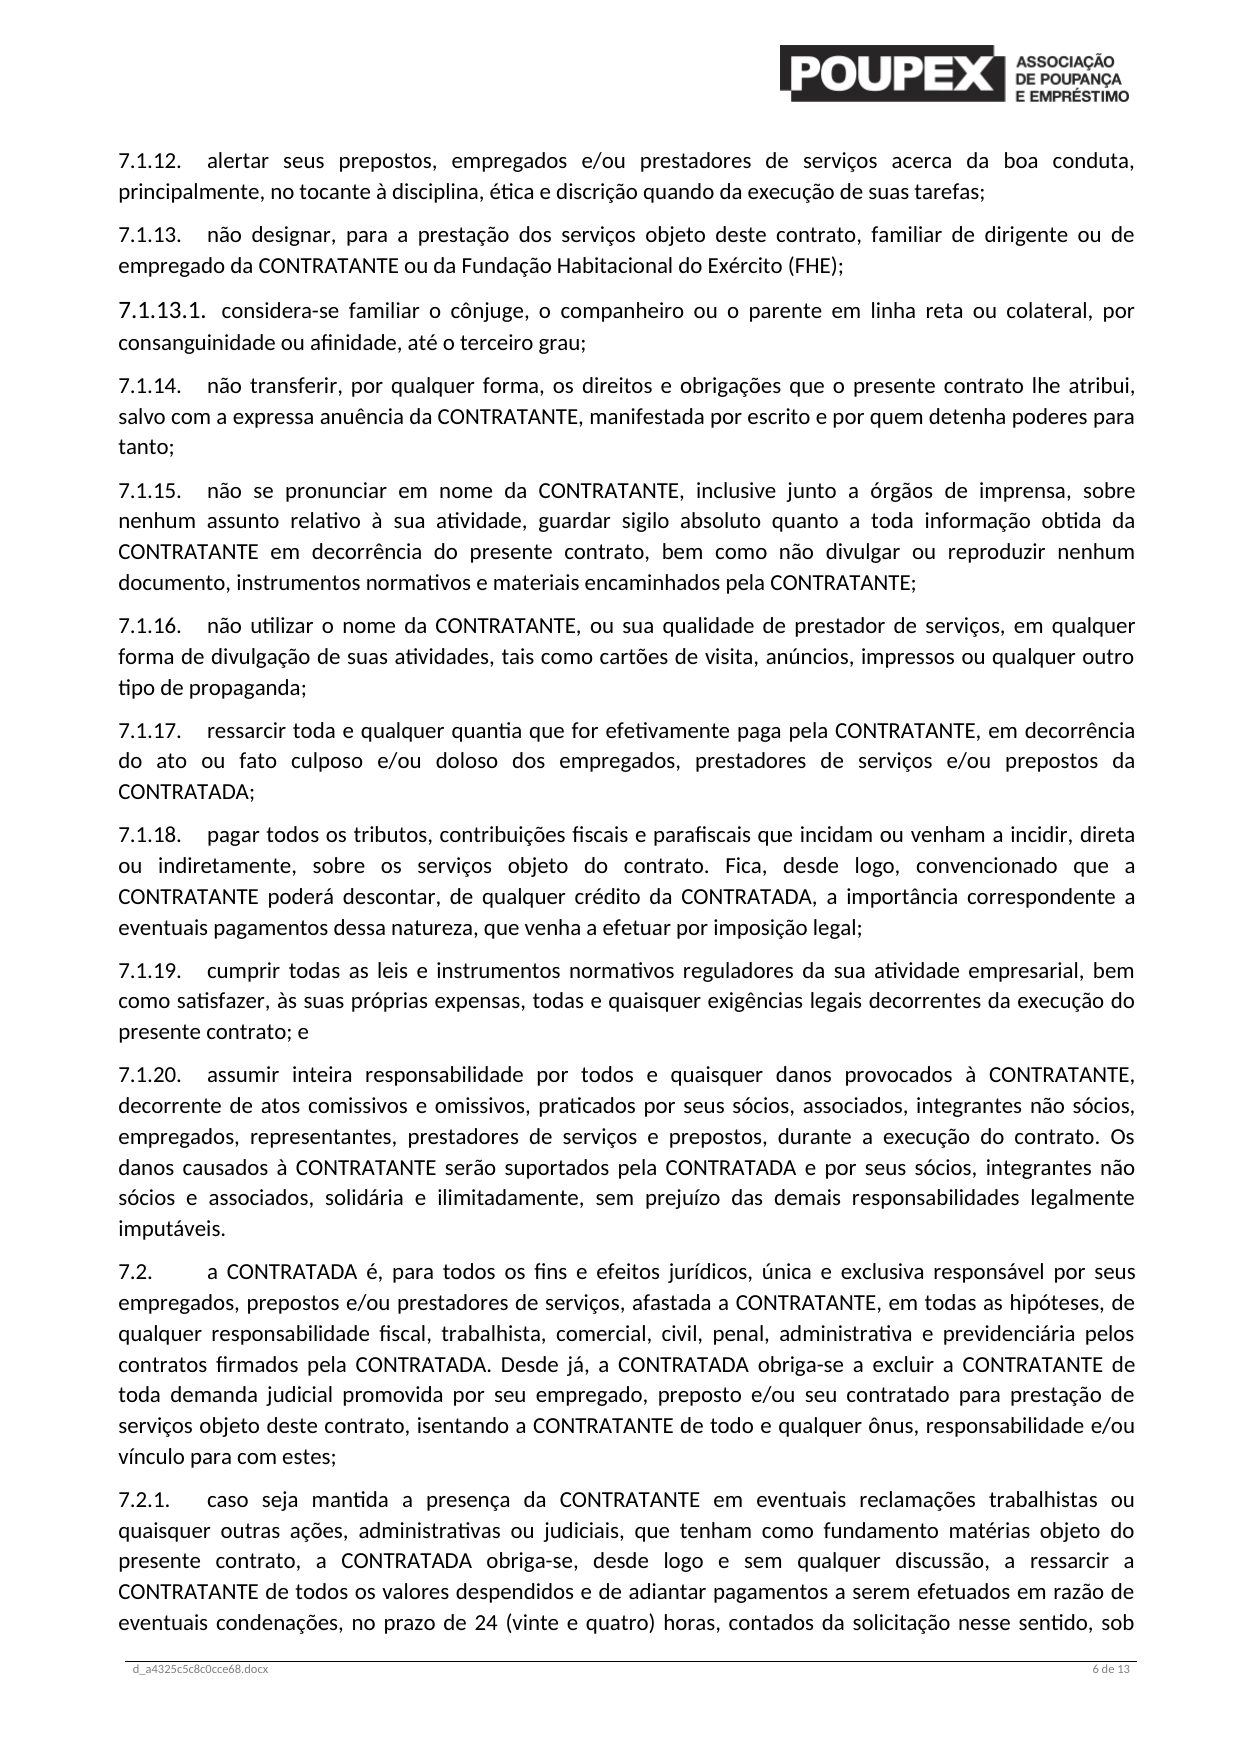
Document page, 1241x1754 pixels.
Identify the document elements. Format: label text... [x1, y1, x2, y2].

list considera-se familiar o cônjuge, o companheiro ou o parente em linha reta ou colateral, por consanguinidade ou afinidade, até o terceiro grau; [118, 294, 1137, 356]
list cumprir todas as leis e instrumentos normativos reguladores da sua atividade empresarial, bem como satisfazer, às suas próprias expensas, todas e quaisquer exigências legais decorrentes da execução do presente contrato; e [118, 956, 1137, 1045]
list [118, 1485, 1137, 1636]
list alertar seus prepostos, empregados e/ou prestadores de serviços acerca da boa conduta, principalmente, no tocante à disciplina, ética e discrição quando da execução de suas tarefas; [118, 147, 1137, 205]
list não utilizar o nome da CONTRATANTE, ou sua qualidade de prestador de serviços, em qualquer forma de divulgação de suas atividades, tais como cartões de visita, anúncios, impressos ou qualquer outro tipo de propaganda; [118, 611, 1137, 701]
list pagar todos os tributos, contribuições fiscais e parafiscais que incidam ou venham a incidir, direta ou indiretamente, sobre os serviços objeto do contrato. Fica, desde logo, convencionado que a CONTRATANTE poderá descontar, de qualquer crédito da CONTRATADA, a importância correspondente a eventuais pagamentos dessa natureza, que venha a efetuar por imposição legal; [118, 821, 1137, 941]
list assumir inteira responsabilidade por todos e quaisquer danos provocados à CONTRATANTE, decorrente de atos comissivos e omissivos, praticados por seus sócios, associados, integrantes não sócios, empregados, representantes, prestadores de serviços e prepostos, durante a execução do contrato. Os danos causados à CONTRATANTE serão suportados pela CONTRATADA e por seus sócios, integrantes não sócios e associados, solidária e ilimitadamente, sem prejuízo das demais responsabilidades legalmente imputáveis. [118, 1061, 1137, 1242]
list não se pronunciar em nome da CONTRATANTE, inclusive junto a órgãos de imprensa, sobre nenhum assunto relativo à sua atividade, guardar sigilo absoluto quanto a toda informação obtida da CONTRATANTE em decorrência do presente contrato, bem como não divulgar ou reproduzir nenhum documento, instrumentos normativos e materiais encaminhados pela CONTRATANTE; [118, 476, 1137, 596]
picture [778, 44, 1130, 104]
list ressarcir toda e qualquer quantia que for efetivamente paga pela CONTRATANTE, em decorrência do ato ou fato culposo e/ou doloso dos empregados, prestadores de serviços e/ou prepostos da CONTRATADA; [118, 716, 1137, 805]
list não designar, para a prestação dos serviços objeto deste contrato, familiar de dirigente ou de empregado da CONTRATANTE ou da Fundação Habitacional do Exército (FHE); [118, 221, 1137, 279]
list não transferir, por qualquer forma, os direitos e obrigações que o presente contrato lhe atribui, salvo com a expressa anuência da CONTRATANTE, manifestada por escrito e por quem detenha poderes para tanto; [118, 371, 1137, 461]
list a CONTRATADA é, para todos os fins e efeitos jurídicos, única e exclusiva responsável por seus empregados, prepostos e/ou prestadores de serviços, afastada a CONTRATANTE, em todas as hipóteses, de qualquer responsabilidade fiscal, trabalhista, comercial, civil, penal, administrativa e previdenciária pelos contratos firmados pela CONTRATADA. Desde já, a CONTRATADA obriga-se a excluir a CONTRATANTE de toda demanda judicial promovida por seu empregado, preposto e/ou seu contratado para prestação de serviços objeto deste contrato, isentando a CONTRATANTE de todo e qualquer ônus, responsabilidade e/ou vínculo para com estes; [118, 1257, 1137, 1470]
